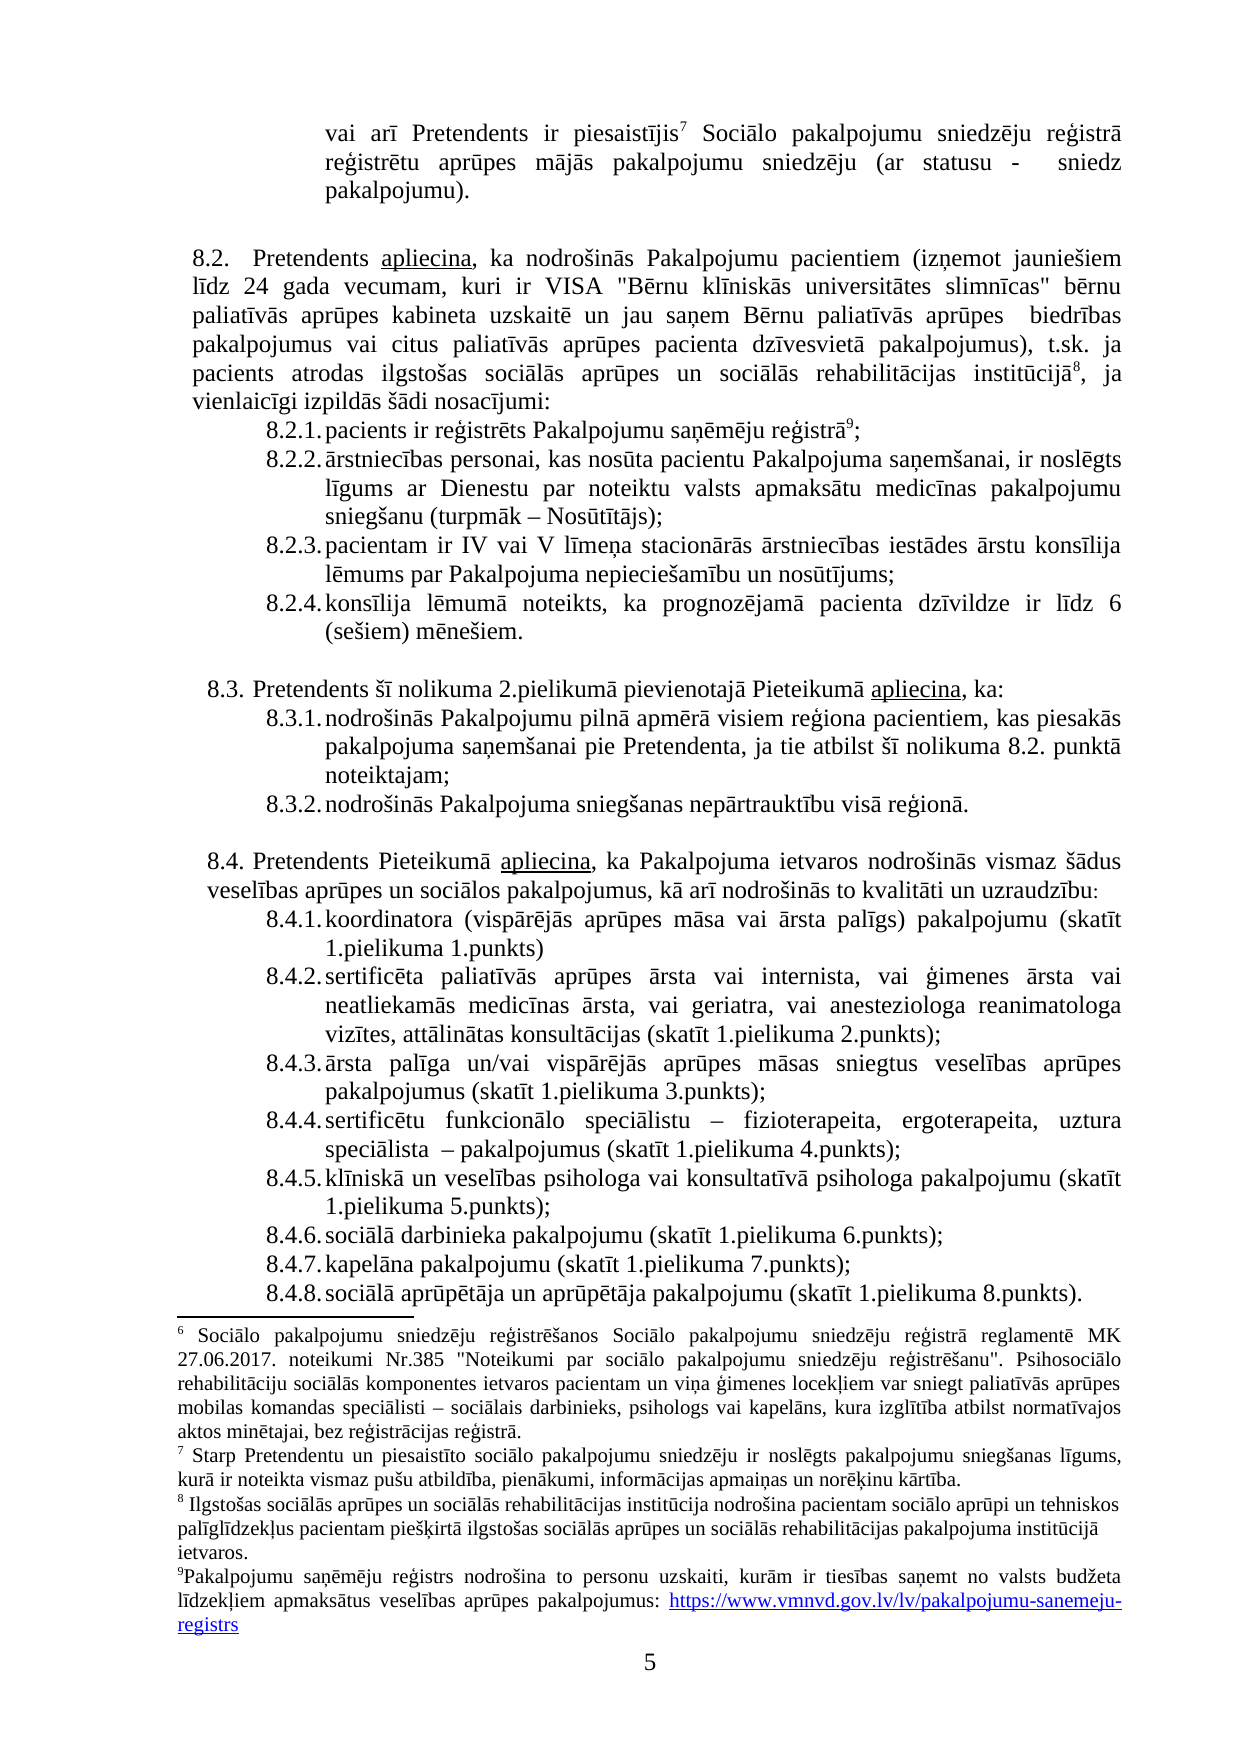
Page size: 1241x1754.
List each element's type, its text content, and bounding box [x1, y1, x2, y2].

list koordinatora (vispārējās aprūpes māsa vai ārsta palīgs) pakalpojumu (skatīt 1.pielikuma 1.punkts) [266, 904, 1122, 961]
list kapelāna pakalpojumu (skatīt 1.pielikuma 7.punkts); [266, 1249, 1122, 1278]
list nodrošinās Pakalpojuma sniegšanas nepārtrauktību visā reģionā. [266, 789, 1122, 818]
list sociālā aprūpētāja un aprūpētāja pakalpojumu (skatīt 1.pielikuma 8.punkts). [266, 1278, 1122, 1306]
list pacients ir reģistrēts Pakalpojumu saņēmēju reģistrā; [266, 415, 1122, 444]
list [266, 118, 1122, 204]
list sertificētu funkcionālo speciālistu – fizioterapeita, ergoterapeita, uztura speciālista – pakalpojumus (skatīt 1.pielikuma 4.punkts); [266, 1105, 1122, 1163]
list konsīlija lēmumā noteikts, ka prognozējamā pacienta dzīvildze ir līdz 6 (sešiem) mēnešiem. [266, 588, 1122, 645]
list sociālā darbinieka pakalpojumu (skatīt 1.pielikuma 6.punkts); [266, 1220, 1122, 1249]
list nodrošinās Pakalpojumu pilnā apmērā visiem reģiona pacientiem, kas piesakās pakalpojuma saņemšanai pie Pretendenta, ja tie atbilst šī nolikuma 8.2. punktā noteiktajam; [266, 703, 1122, 789]
list pacientam ir IV vai V līmeņa stacionārās ārstniecības iestādes ārstu konsīlija lēmums par Pakalpojuma nepieciešamību un nosūtījums; [266, 530, 1122, 588]
list Pretendents Pieteikumā apliecina, ka Pakalpojuma ietvaros nodrošinās vismaz šādus veselības aprūpes un sociālos pakalpojumus, kā arī nodrošinās to kvalitāti un uzraudzību: [207, 846, 1122, 904]
list Pretendents apliecina, ka nodrošinās Pakalpojumu pacientiem (izņemot jauniešiem līdz 24 gada vecumam, kuri ir VISA "Bērnu klīniskās universitātes slimnīcas" bērnu paliatīvās aprūpes kabineta uzskaitē un jau saņem Bērnu paliatīvās aprūpes biedrības pakalpojumus vai citus paliatīvās aprūpes pacienta dzīvesvietā pakalpojumus), t.sk. ja pacients atrodas ilgstošas sociālās aprūpes un sociālās rehabilitācijas institūcijā, ja vienlaicīgi izpildās šādi nosacījumi: [192, 243, 1122, 415]
list ārsta palīga un/vai vispārējās aprūpes māsas sniegtus veselības aprūpes pakalpojumus (skatīt 1.pielikuma 3.punkts); [266, 1048, 1122, 1105]
list ārstniecības personai, kas nosūta pacientu Pakalpojuma saņemšanai, ir noslēgts līgums ar Dienestu par noteiktu valsts apmaksātu medicīnas pakalpojumu sniegšanu (turpmāk – Nosūtītājs); [266, 444, 1122, 530]
list Pretendents šī nolikuma 2.pielikumā pievienotajā Pieteikumā apliecina, ka: [207, 674, 1122, 703]
list sertificēta paliatīvās aprūpes ārsta vai internista, vai ģimenes ārsta vai neatliekamās medicīnas ārsta, vai geriatra, vai anesteziologa reanimatologa vizītes, attālinātas konsultācijas (skatīt 1.pielikuma 2.punkts); [266, 961, 1122, 1048]
list klīniskā un veselības psihologa vai konsultatīvā psihologa pakalpojumu (skatīt 1.pielikuma 5.punkts); [266, 1163, 1122, 1220]
